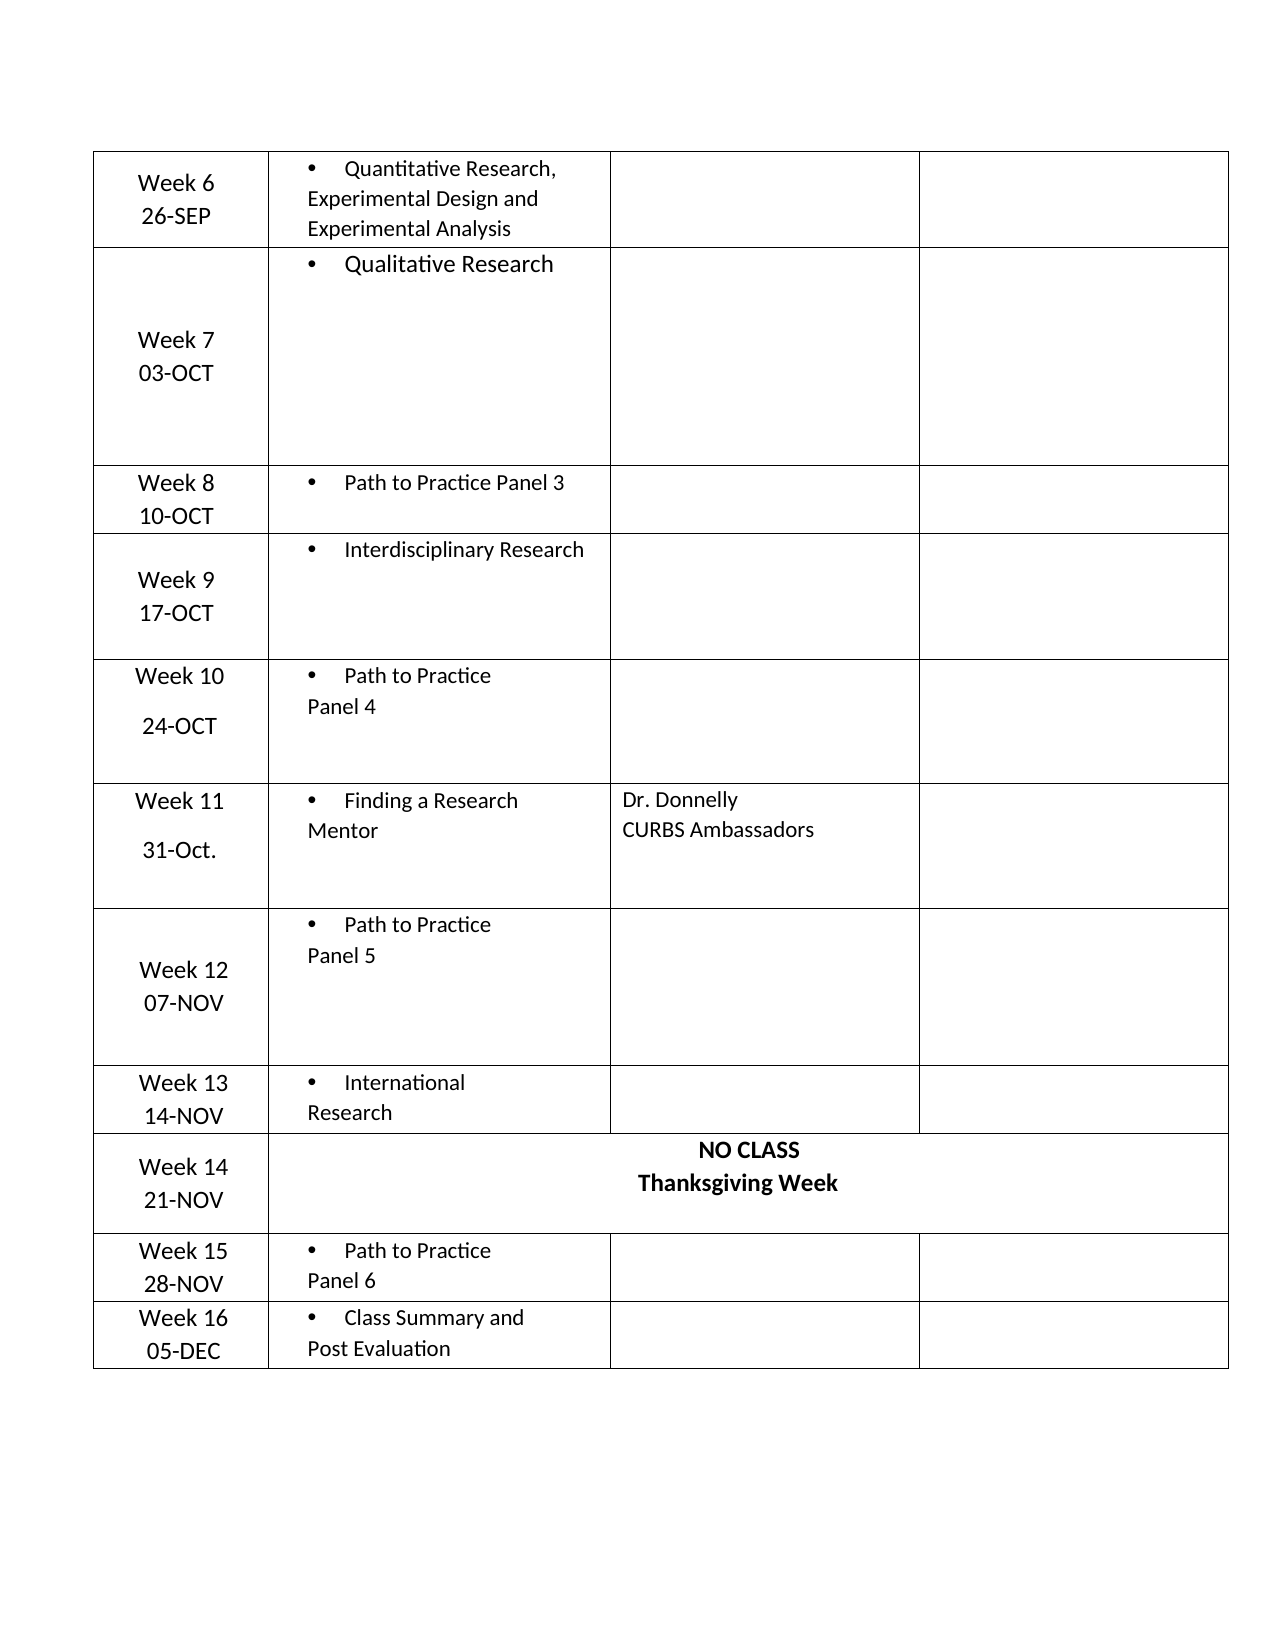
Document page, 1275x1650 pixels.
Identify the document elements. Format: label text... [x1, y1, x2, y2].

table_cell [920, 909, 1228, 1065]
table_cell [611, 466, 919, 533]
table_cell [541, 1066, 610, 1133]
table_cell [920, 660, 1228, 783]
table_cell [920, 784, 1228, 908]
table_cell Week 15 28-NOV [94, 1234, 268, 1301]
table_cell [541, 1302, 610, 1368]
table_cell [611, 1066, 919, 1133]
table_cell Week 13 14-NOV [94, 1066, 268, 1133]
table_cell Interdisciplinary Research [269, 534, 610, 659]
table_cell Week 7 03-OCT [94, 248, 268, 465]
table_cell [920, 466, 1228, 533]
table_cell Path to Practice Panel 6 [269, 1234, 541, 1301]
table_cell Week 10 24-OCT [94, 660, 268, 783]
table_cell Quantitative Research, Experimental Design and Experimental Analysis [269, 152, 610, 247]
table_cell Week 8 10-OCT [94, 466, 268, 533]
table_cell Dr. Donnelly CURBS Ambassadors [611, 784, 919, 908]
table_cell [920, 1302, 1228, 1368]
table_cell [920, 534, 1228, 659]
table_cell [920, 152, 1228, 247]
table_cell International Research [269, 1066, 541, 1133]
table_cell [269, 1134, 541, 1233]
table_cell Finding a Research Mentor [269, 784, 541, 908]
table_cell [611, 152, 919, 247]
table_cell Week 6 26-SEP [94, 152, 268, 247]
table_cell Week 16 05-DEC [94, 1302, 268, 1368]
table_cell Qualitative Research [269, 248, 610, 465]
table_cell [920, 1066, 1228, 1133]
table_cell Path to Practice Panel 4 [269, 660, 541, 783]
table_cell [611, 660, 919, 783]
table_cell Class Summary and Post Evaluation [269, 1302, 541, 1368]
table_cell [541, 660, 610, 783]
table_cell NO CLASS Thanksgiving Week [541, 1134, 1228, 1233]
table_cell [920, 1234, 1228, 1301]
table_cell Week 12 07-NOV [94, 909, 268, 1065]
table_cell [541, 784, 610, 908]
table_cell Path to Practice Panel 5 [269, 909, 541, 1065]
table_cell [611, 248, 919, 465]
table_cell [541, 909, 610, 1065]
table_cell [611, 1302, 919, 1368]
table_cell [611, 534, 919, 659]
table_cell Path to Practice Panel 3 [269, 466, 610, 533]
table_cell [541, 1234, 610, 1301]
table_cell [611, 1234, 919, 1301]
table_cell Week 9 17-OCT [94, 534, 268, 659]
table_cell [920, 248, 1228, 465]
table_cell Week 14 21-NOV [94, 1134, 268, 1233]
table_cell [611, 909, 919, 1065]
table_cell Week 11 31-Oct. [94, 784, 268, 908]
